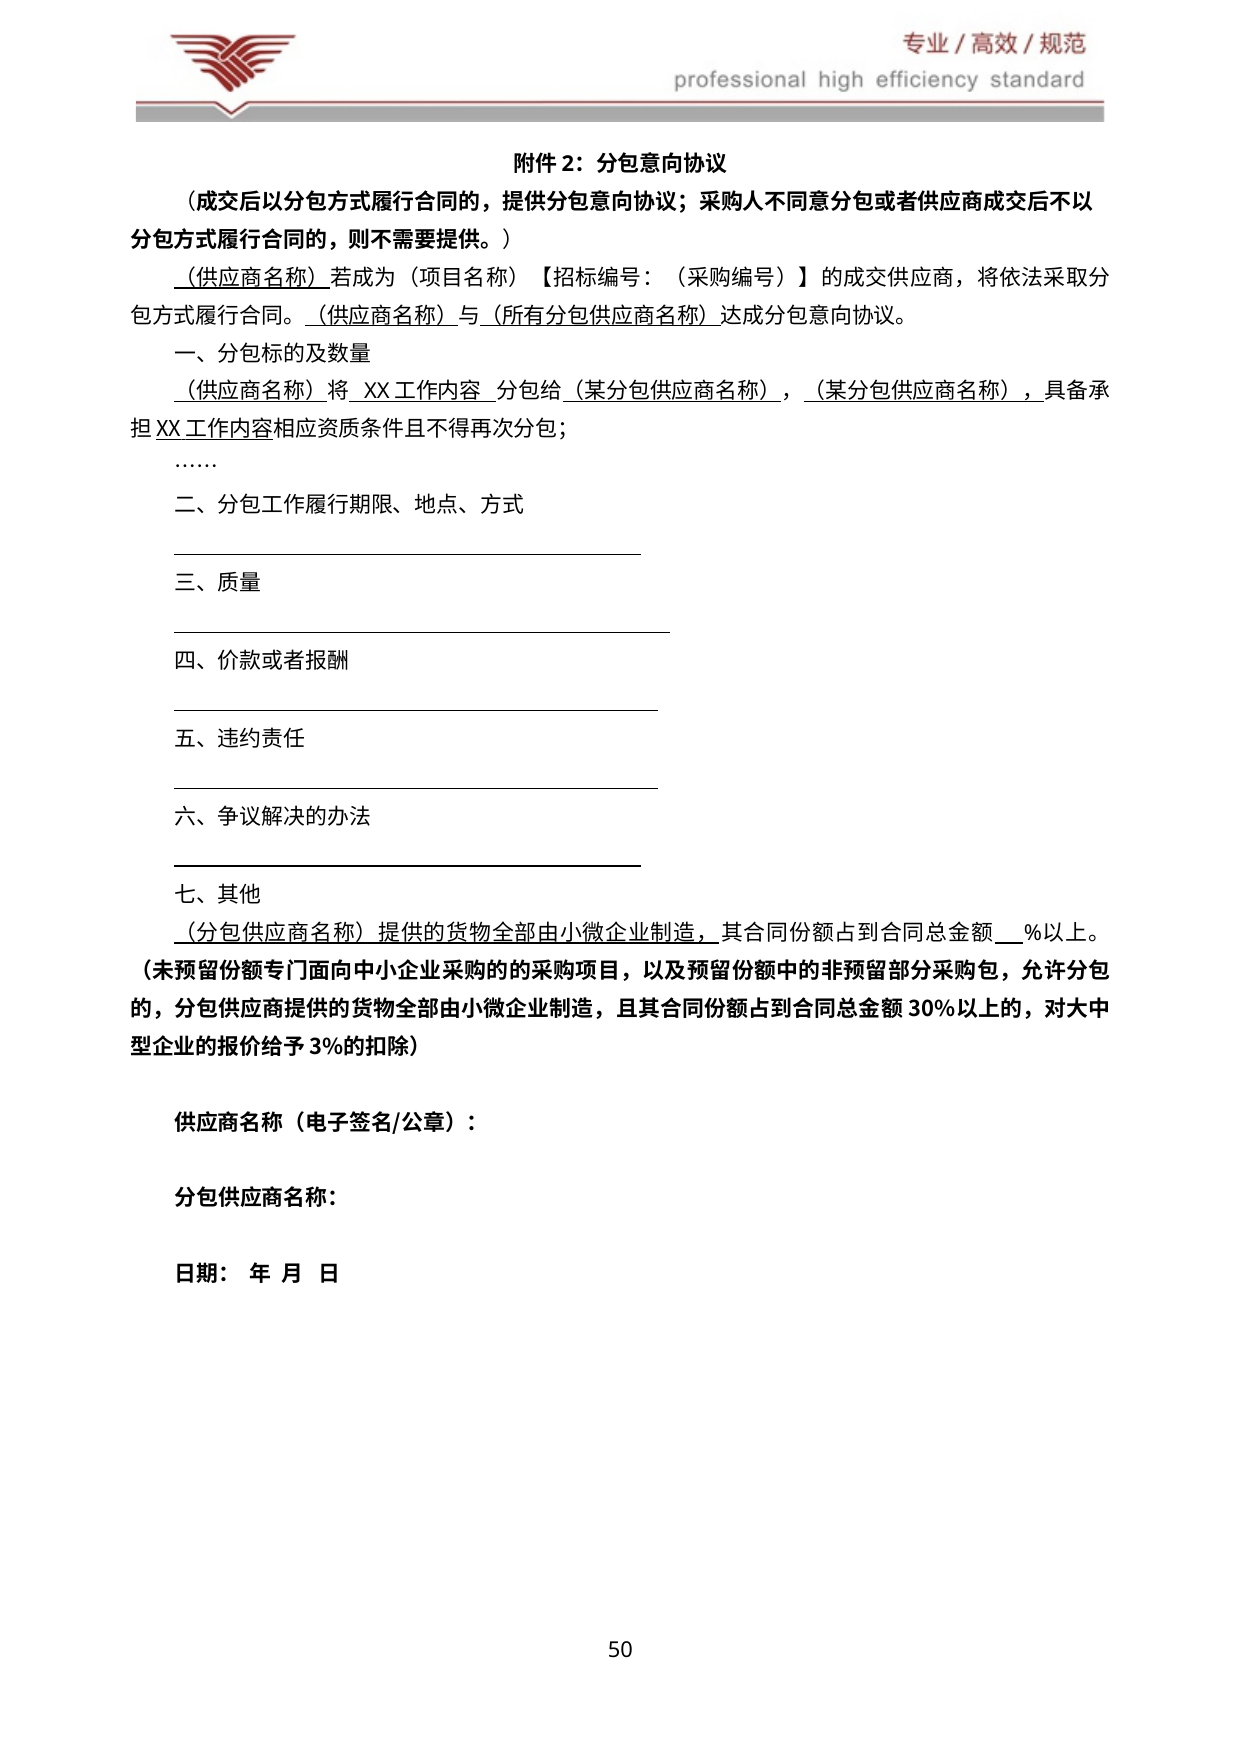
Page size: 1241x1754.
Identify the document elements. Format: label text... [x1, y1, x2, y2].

text 二、分包工作履行期限、地点、方式 [130, 487, 1110, 519]
text 日期： 年 月 日 [130, 1256, 1110, 1288]
text 五、违约责任 [130, 721, 1110, 753]
text （供应商名称）将 XX工作内容 分包给（某分包供应商名称），（某分包供应商名称），具备承担XX工作内容相应资质条件且不得再次分包； [130, 373, 1110, 443]
text （成交后以分包方式履行合同的，提供分包意向协议；采购人不同意分包或者供应商成交后不以分包方式履行合同的，则不需要提供。） [130, 184, 1110, 253]
picture [135, 11, 1105, 122]
text 三、质量 [130, 565, 1110, 597]
text …… [130, 449, 1110, 481]
text 分包供应商名称： [130, 1180, 1110, 1212]
text 供应商名称（电子签名/公章）： [130, 1104, 1110, 1136]
text （供应商名称）若成为（项目名称）【招标编号：（采购编号）】的成交供应商，将依法采取分包方式履行合同。（供应商名称）与（所有分包供应商名称）达成分包意向协议。 [130, 260, 1110, 329]
text 七、其他 [130, 877, 1110, 908]
text 四、价款或者报酬 [130, 643, 1110, 675]
text 附件2：分包意向协议 [130, 146, 1110, 177]
text （分包供应商名称）提供的货物全部由小微企业制造，其合同份额占到合同总金额 %以上。（未预留份额专门面向中小企业采购的的采购项目，以及预留份额中的非预留部分采购包，允许分包的，分包供应商提供的货物全部由小微企业制造，且其合同份额占到合同总金额 30%以上的，对大中型企业的报价给予3%的扣除） [130, 915, 1110, 1060]
text 六、争议解决的办法 [130, 799, 1110, 831]
text 一、分包标的及数量 [130, 336, 1110, 367]
